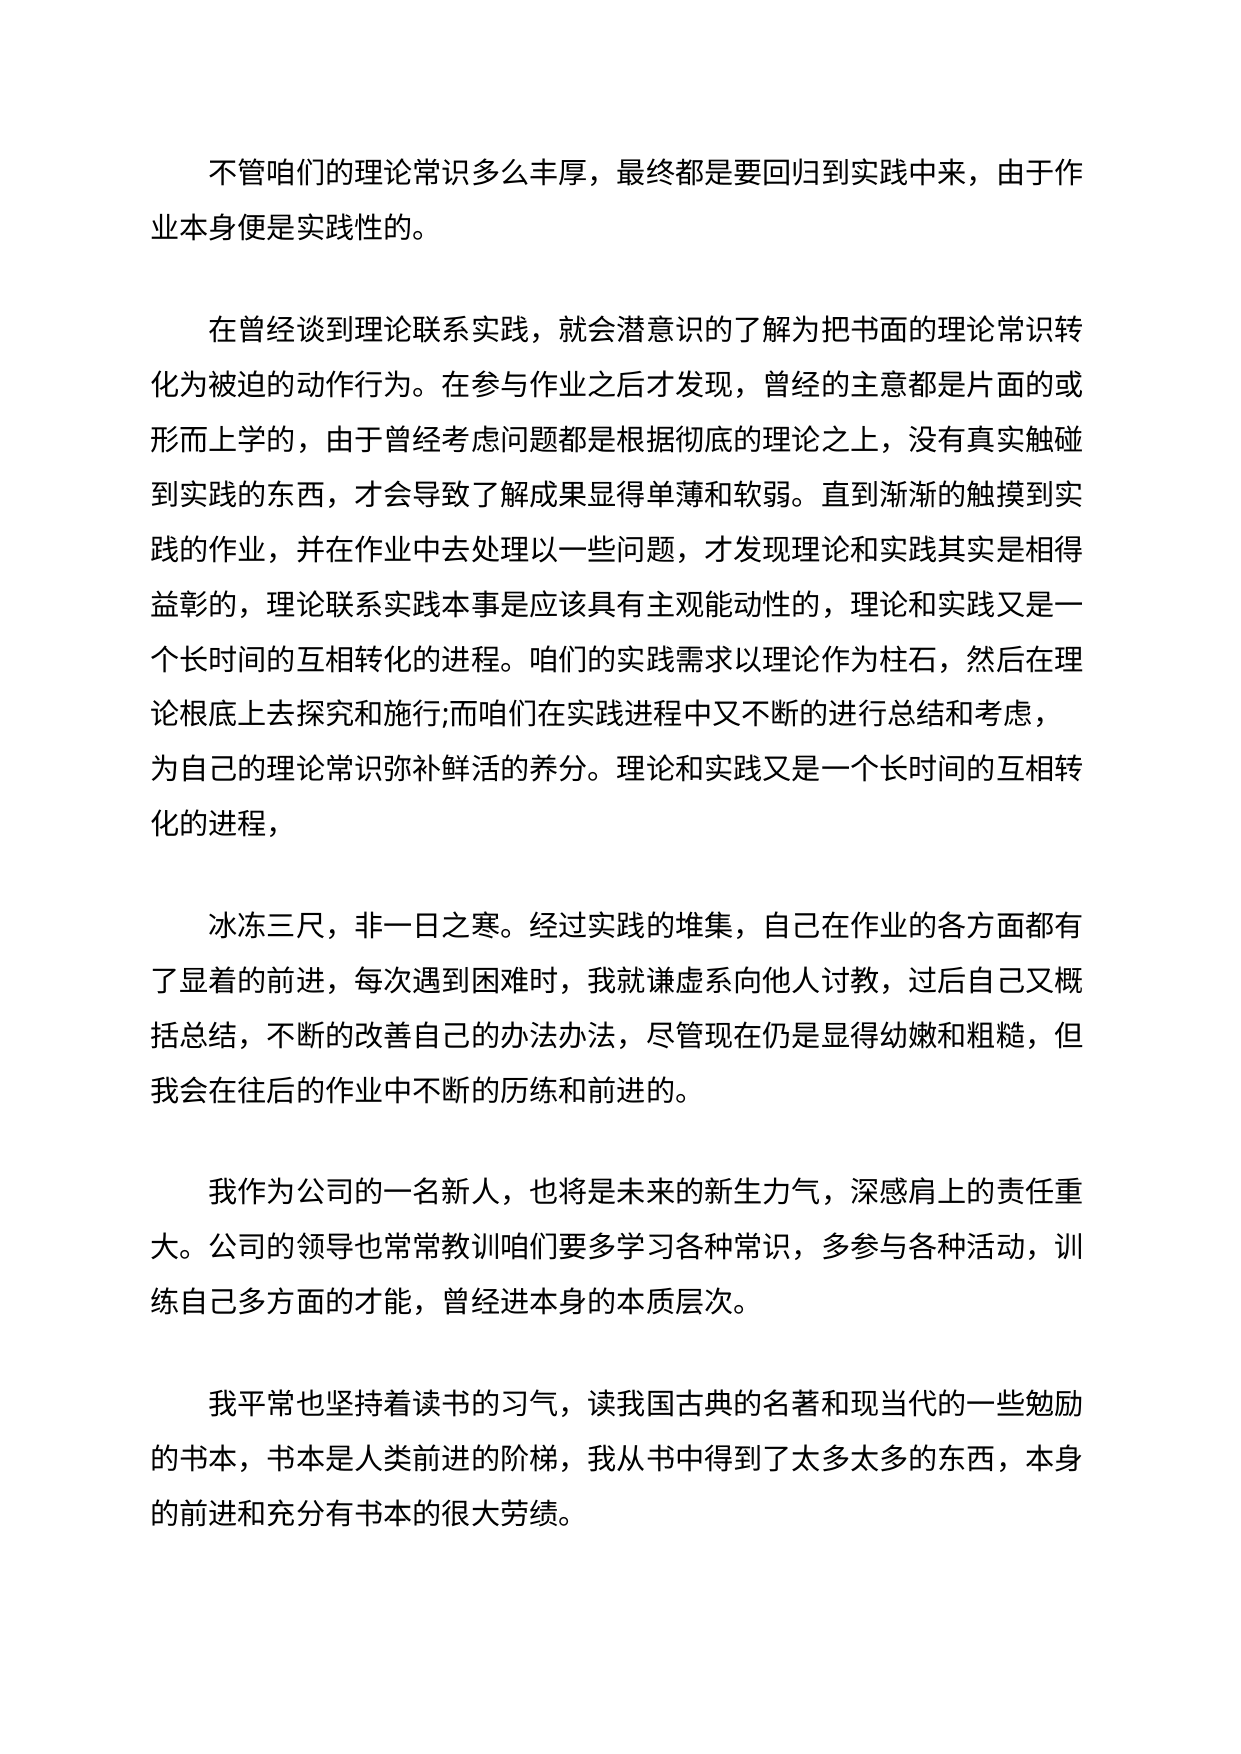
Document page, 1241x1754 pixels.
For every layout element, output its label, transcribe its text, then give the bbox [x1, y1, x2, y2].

text 不管咱们的理论常识多么丰厚，最终都是要回归到实践中来，由于作业本身便是实践性的。 [150, 150, 1090, 247]
text 我平常也坚持着读书的习气，读我国古典的名著和现当代的一些勉励的书本，书本是人类前进的阶梯，我从书中得到了太多太多的东西，本身的前进和充分有书本的很大劳绩。 [150, 1381, 1090, 1533]
text 在曾经谈到理论联系实践，就会潜意识的了解为把书面的理论常识转化为被迫的动作行为。在参与作业之后才发现，曾经的主意都是片面的或形而上学的，由于曾经考虑问题都是根据彻底的理论之上，没有真实触碰到实践的东西，才会导致了解成果显得单薄和软弱。直到渐渐的触摸到实践的作业，并在作业中去处理以一些问题，才发现理论和实践其实是相得益彰的，理论联系实践本事是应该具有主观能动性的，理论和实践又是一个长时间的互相转化的进程。咱们的实践需求以理论作为柱石，然后在理论根底上去探究和施行;而咱们在实践进程中又不断的进行总结和考虑，为自己的理论常识弥补鲜活的养分。理论和实践又是一个长时间的互相转化的进程， [150, 307, 1090, 843]
text 我作为公司的一名新人，也将是未来的新生力气，深感肩上的责任重大。公司的领导也常常教训咱们要多学习各种常识，多参与各种活动，训练自己多方面的才能，曾经进本身的本质层次。 [150, 1169, 1090, 1321]
text 冰冻三尺，非一日之寒。经过实践的堆集，自己在作业的各方面都有了显着的前进，每次遇到困难时，我就谦虚系向他人讨教，过后自己又概括总结，不断的改善自己的办法办法，尽管现在仍是显得幼嫩和粗糙，但我会在往后的作业中不断的历练和前进的。 [150, 903, 1090, 1109]
